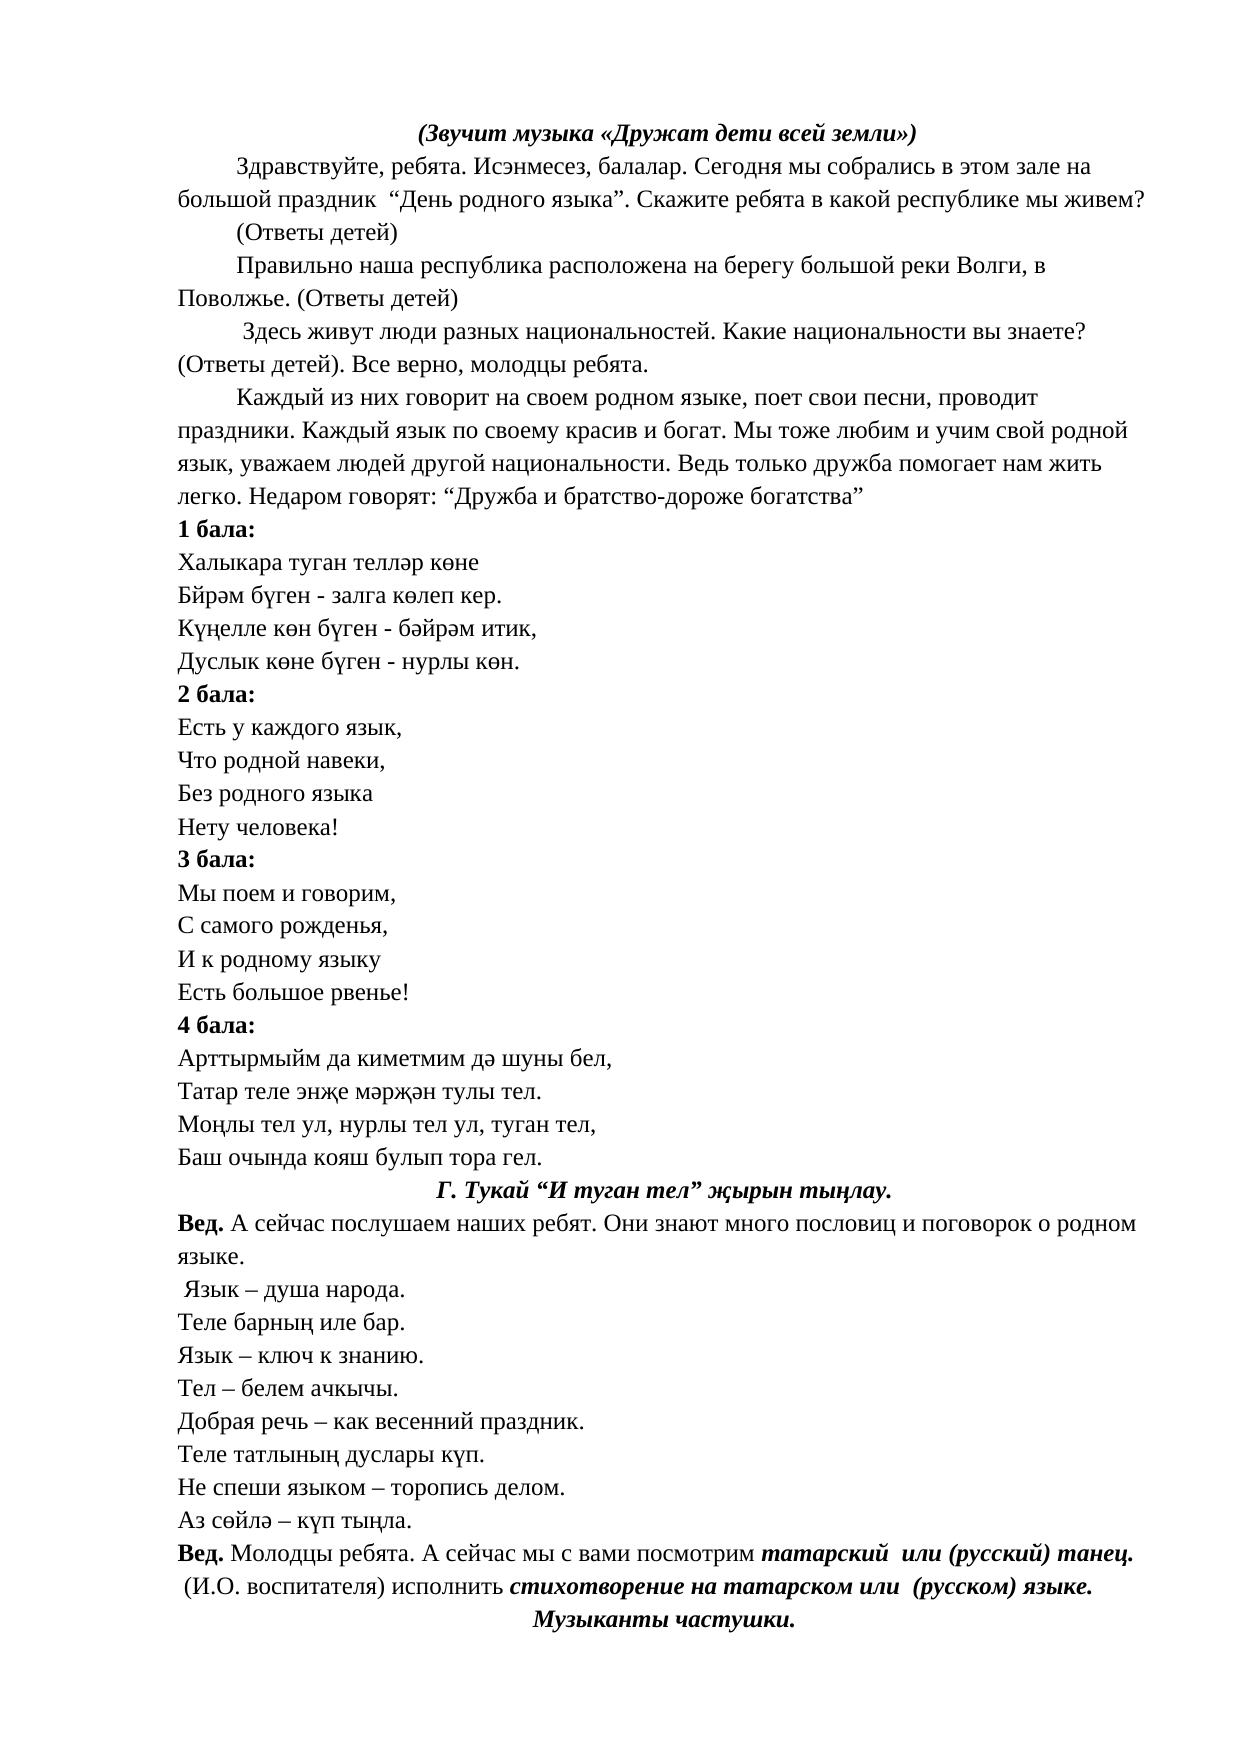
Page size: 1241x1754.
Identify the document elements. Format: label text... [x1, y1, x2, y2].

text С самого рожденья, [177, 911, 1152, 939]
text Баш очында кояш булып тора гел. [177, 1142, 1152, 1171]
text Есть у каждого язык, [177, 712, 1152, 741]
text (И.О. воспитателя) исполнить стихотворение на татарском или (русском) языке. [177, 1571, 1152, 1600]
text 3 бала: [177, 844, 1152, 873]
text Добрая речь – как весенний праздник. [177, 1406, 1152, 1435]
text Халыкара туган телләр көне [177, 547, 1152, 576]
text Что родной навеки, [177, 746, 1152, 774]
text Теле барның иле бар. [177, 1307, 1152, 1336]
text 1 бала: [177, 514, 1152, 543]
text Есть большое рвенье! [177, 977, 1152, 1005]
text Татар теле энҗе мәрҗән тулы тел. [177, 1076, 1152, 1104]
text Аз сөйлә – күп тыңла. [177, 1505, 1152, 1534]
text Моңлы тел ул, нурлы тел ул, туган тел, [177, 1109, 1152, 1137]
text Каждый из них говорит на своем родном языке, поет свои песни, проводит праздники. Каждый язык по своему красив и богат. Мы тоже любим и учим свой родной язык, уважаем людей другой национальности. Ведь только дружба помогает нам жить легко. Недаром говорят: “Дружба и братство-дороже богатства” [177, 382, 1152, 510]
text Г. Тукай “И туган тел” җырын тыңлау. [177, 1175, 1152, 1203]
text Музыканты частушки. [177, 1604, 1152, 1633]
text Бйрәм бүген - залга көлеп кер. [177, 580, 1152, 609]
text (Звучит музыка «Дружат дети всей земли») [177, 118, 1152, 147]
text Здесь живут люди разных национальностей. Какие национальности вы знаете? (Ответы детей). Все верно, молодцы ребята. [177, 316, 1152, 378]
text 2 бала: [177, 679, 1152, 708]
text Правильно наша республика расположена на берегу большой реки Волги, в Поволжье. (Ответы детей) [177, 250, 1152, 312]
text Вед. Молодцы ребята. А сейчас мы с вами посмотрим татарский или (русский) танец. [177, 1538, 1152, 1567]
text Вед. А сейчас послушаем наших ребят. Они знают много пословиц и поговорок о родном языке. [177, 1208, 1152, 1269]
text Здравствуйте, ребята. Исэнмесез, балалар. Сегодня мы собрались в этом зале на большой праздник “День родного языка”. Скажите ребята в какой республике мы живем? [177, 151, 1152, 213]
text Дуслык көне бүген - нурлы көн. [177, 646, 1152, 675]
text Нету человека! [177, 812, 1152, 840]
text (Ответы детей) [177, 217, 1152, 246]
text Теле татлының дуслары күп. [177, 1439, 1152, 1468]
text Не спеши языком – торопись делом. [177, 1472, 1152, 1501]
text Арттырмыйм да киметмим дә шуны бел, [177, 1043, 1152, 1071]
text Мы поем и говорим, [177, 878, 1152, 906]
text Язык – ключ к знанию. [177, 1340, 1152, 1369]
text И к родному языку [177, 944, 1152, 972]
text Язык – душа народа. [177, 1274, 1152, 1303]
text Күңелле көн бүген - бәйрәм итик, [177, 613, 1152, 642]
text Тел – белем ачкычы. [177, 1373, 1152, 1402]
text Без родного языка [177, 778, 1152, 807]
text 4 бала: [177, 1010, 1152, 1038]
